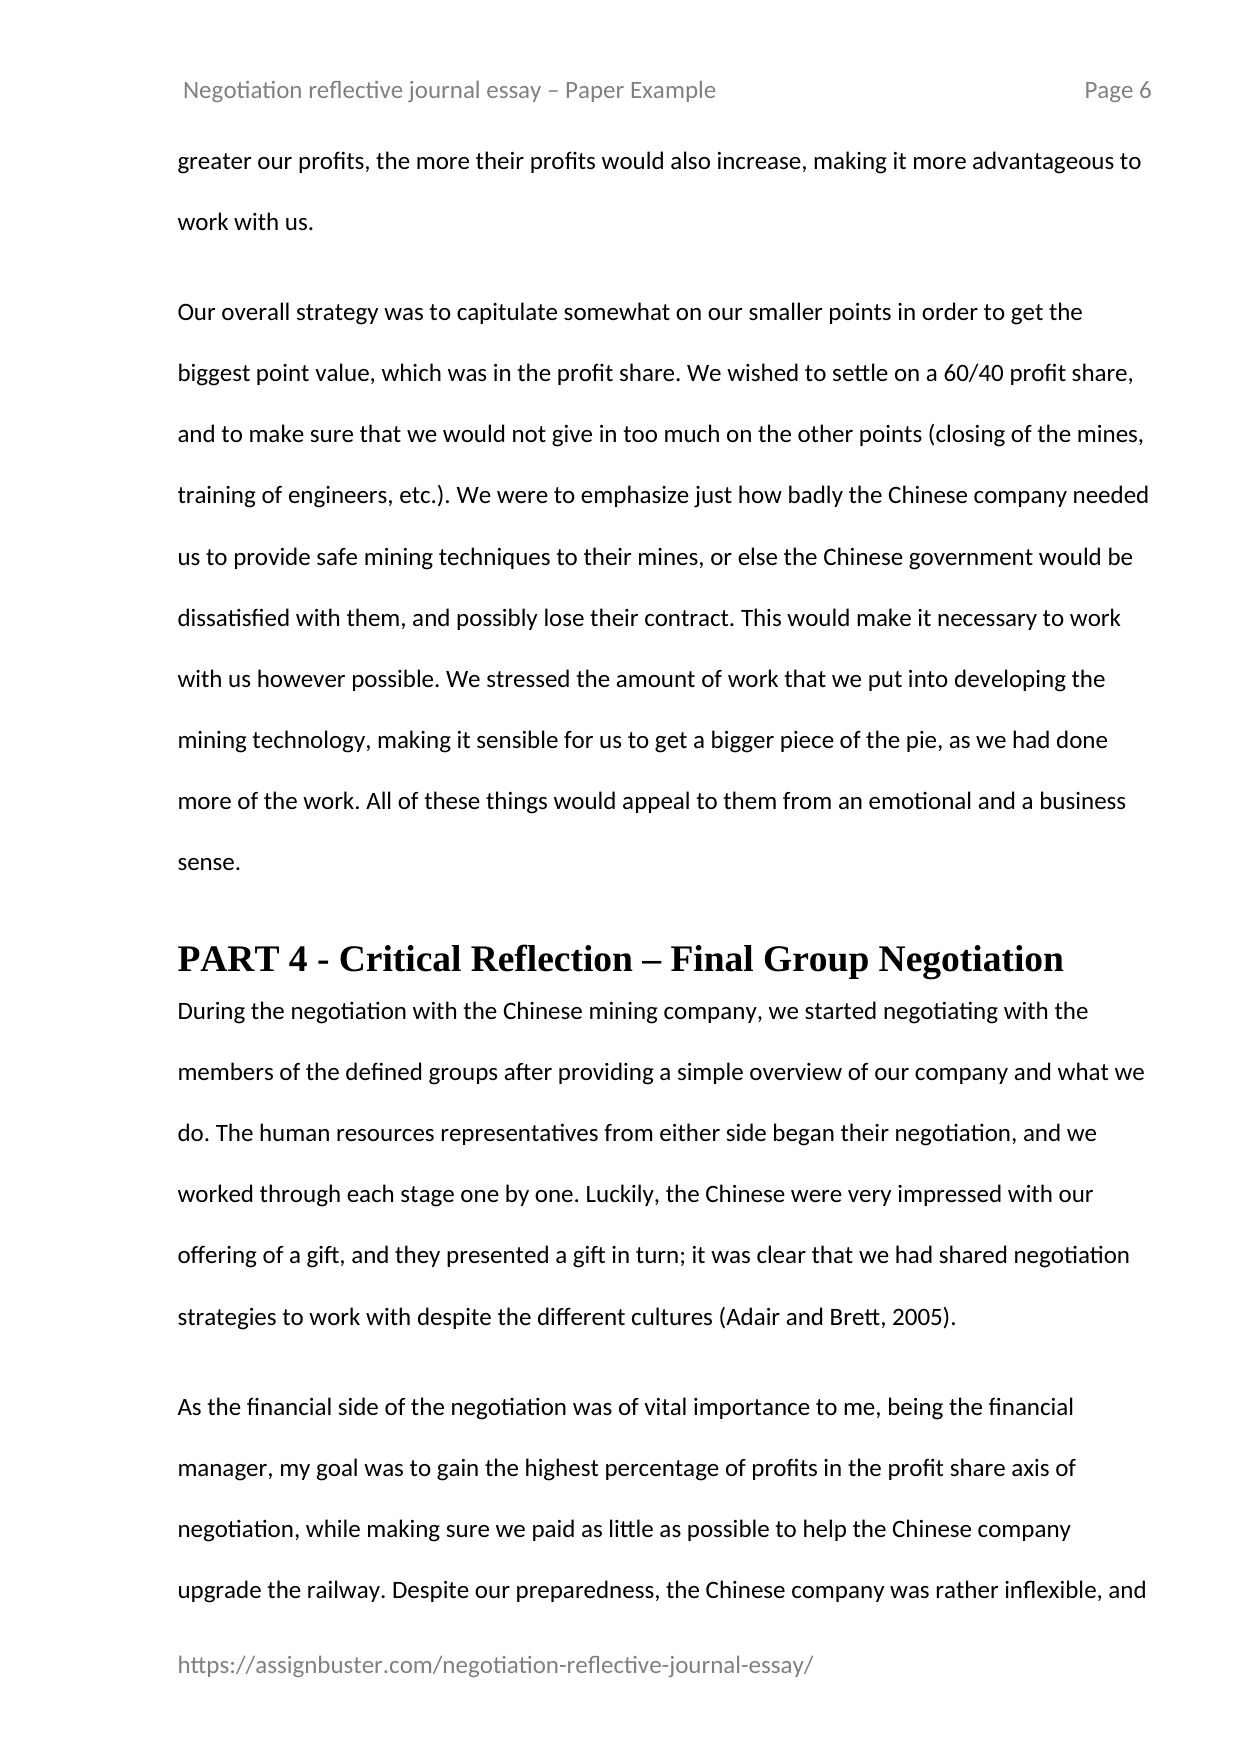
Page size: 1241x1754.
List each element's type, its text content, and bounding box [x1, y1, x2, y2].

text Our overall strategy was to capitulate somewhat on our smaller points in order to get the biggest point value, which was in the profit share. We wished to settle on a 60/40 profit share, and to make sure that we would not give in too much on the other points (closing of the mines, training of engineers, etc.). We were to emphasize just how badly the Chinese company needed us to provide safe mining techniques to their mines, or else the Chinese government would be dissatisfied with them, and possibly lose their contract. This would make it necessary to work with us however possible. We stressed the amount of work that we put into developing the mining technology, making it sensible for us to get a bigger piece of the pie, as we had done more of the work. All of these things would appeal to them from an emotional and a business sense. [177, 297, 1152, 876]
text During the negotiation with the Chinese mining company, we started negotiating with the members of the defined groups after providing a simple overview of our company and what we do. The human resources representatives from either side began their negotiation, and we worked through each stage one by one. Luckily, the Chinese were very impressed with our offering of a gift, and they presented a gift in turn; it was clear that we had shared negotiation strategies to work with despite the different cultures (Adair and Brett, 2005). [177, 996, 1152, 1331]
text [177, 145, 1152, 237]
subtitle PART 4 - Critical Reflection – Final Group Negotiation [177, 936, 1152, 979]
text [177, 1391, 1152, 1605]
